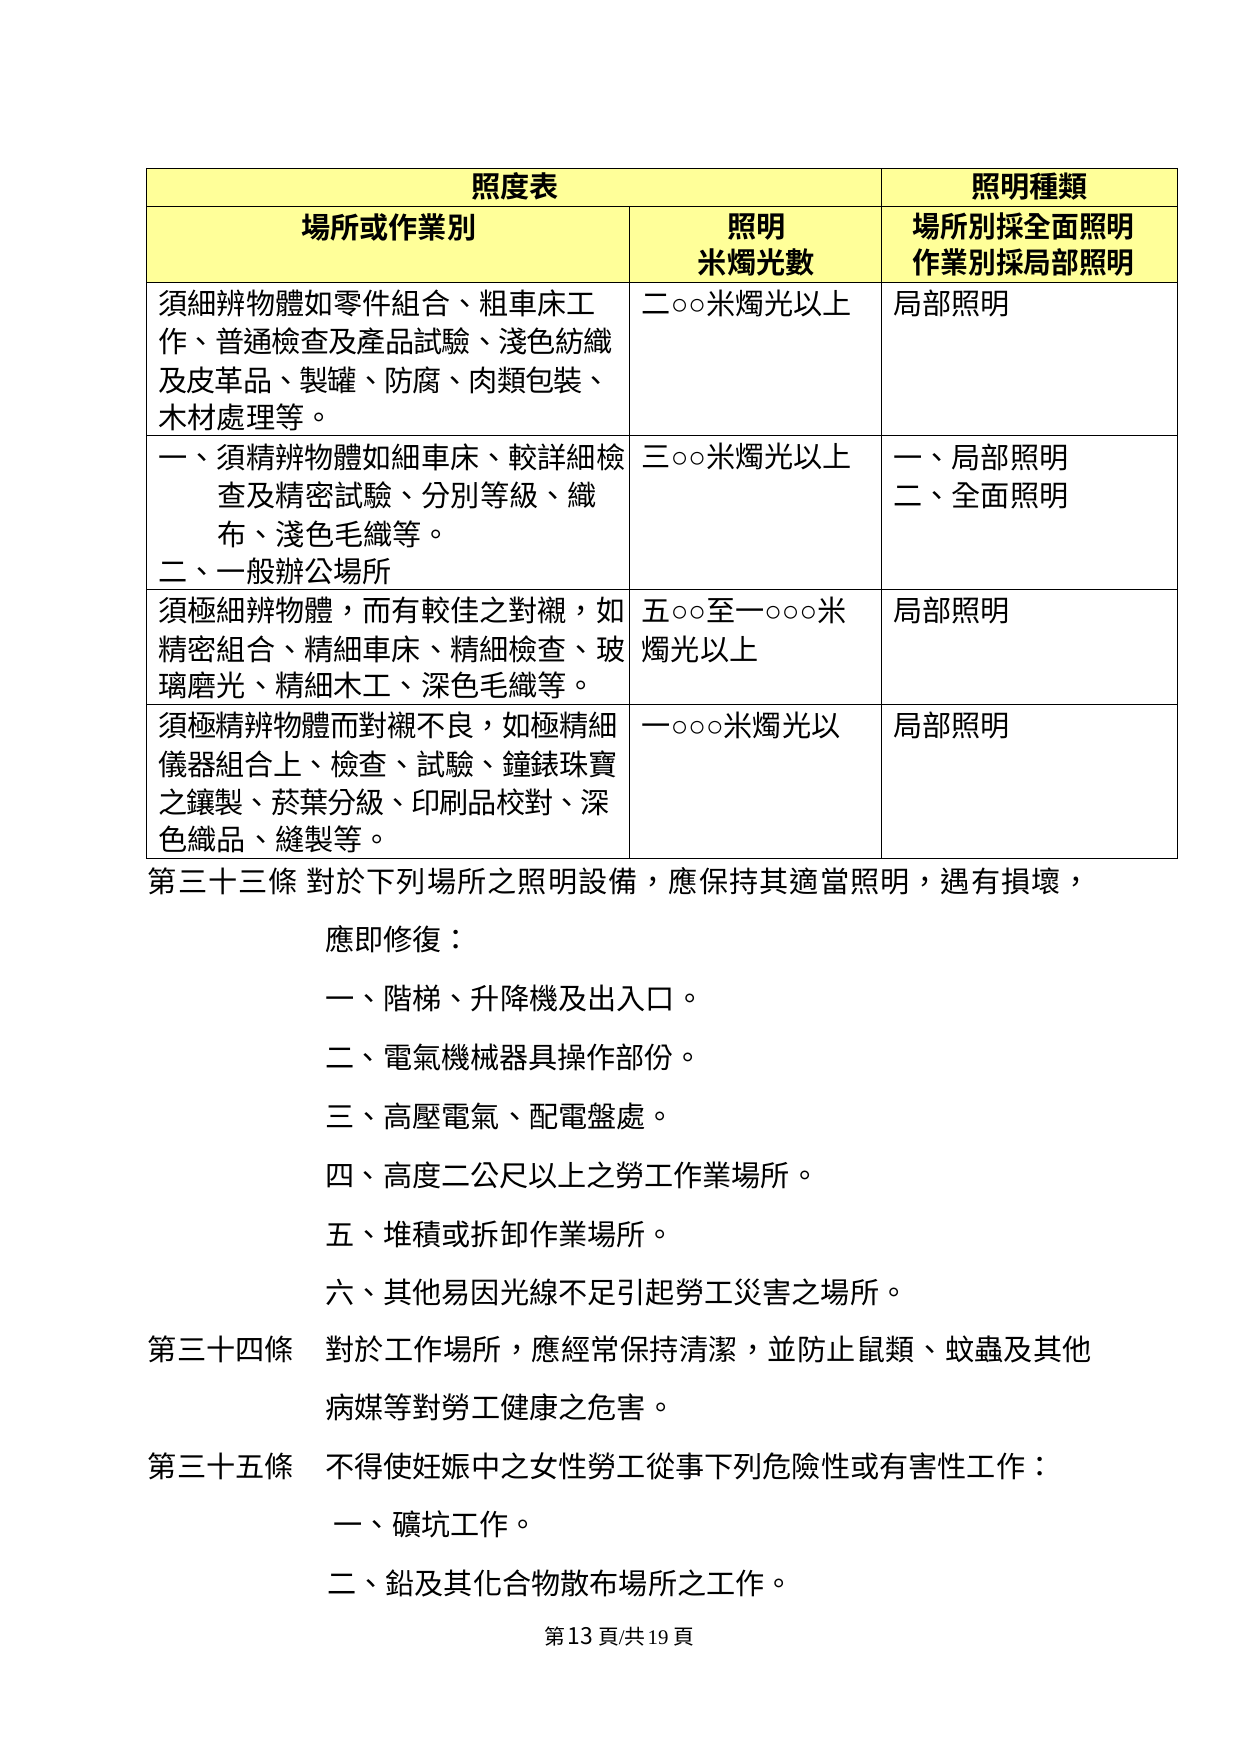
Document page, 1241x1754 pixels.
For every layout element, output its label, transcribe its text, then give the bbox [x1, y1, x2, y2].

table_cell 二○○米燭光以上 [630, 283, 881, 435]
table_cell 五○○至一○○○米燭光以上 [630, 590, 881, 704]
table_cell 一○○○米燭光以 [630, 705, 881, 858]
text 一、階梯、升降機及出入口。二、電氣機械器具操作部份。三、高壓電氣、配電盤處。 [325, 975, 704, 1136]
table_cell 局部照明 [882, 705, 1177, 858]
table_cell 須極細辨物體，而有較佳之對襯，如精密組合、精細車床、精細檢查、玻 璃磨光、精細木工、深色毛織等。 [147, 590, 629, 704]
table_cell 場所別採全面照明 作業別採局部照明 [882, 207, 1177, 282]
text 六、其他易因光線不足引起勞工災害之場所。 [325, 1271, 1190, 1312]
table_cell 場所或作業別 [147, 207, 629, 282]
text 第三十四條 對於工作場所，應經常保持清潔，並防止鼠類、蚊蟲及其他病媒等對勞工健康之危害。 [148, 1326, 1092, 1427]
text 第三十五條 不得使妊娠中之女性勞工從事下列危險性或有害性工作： 一、礦坑工作。 [148, 1443, 1054, 1544]
text 第三十三條 對於下列場所之照明設備，應保持其適當照明，遇有損壞， 應即修復： [148, 859, 1092, 959]
table_cell 三○○米燭光以上 [630, 436, 881, 589]
table_cell 一、局部照明二、全面照明 [882, 436, 1177, 589]
table_header 照明種類 [882, 169, 1177, 206]
table_cell 局部照明 [882, 283, 1177, 435]
text 二、鉛及其化合物散布場所之工作。 [327, 1560, 1190, 1602]
table_cell 照明 米燭光數 [630, 207, 881, 282]
table_cell 須極精辨物體而對襯不良，如極精細儀器組合上、檢查、試驗、鐘錶珠寶之鑲製、菸葉分級、印刷品校對、深 色織品、縫製等。 [147, 705, 629, 858]
text 四、高度二公尺以上之勞工作業場所。五、堆積或拆卸作業場所。 [325, 1153, 821, 1254]
table_cell 局部照明 [882, 590, 1177, 704]
table_cell 一、須精辨物體如細車床、較詳細檢查及精密試驗、分別等級、織布、淺色毛織等。 二、一般辦公場所 [147, 436, 629, 589]
table_cell 須細辨物體如零件組合、粗車床工 作、普通檢查及產品試驗、淺色紡織及皮革品、製罐、防腐、肉類包裝、 木材處理等。 [147, 283, 629, 435]
table_header 照度表 [147, 169, 881, 206]
